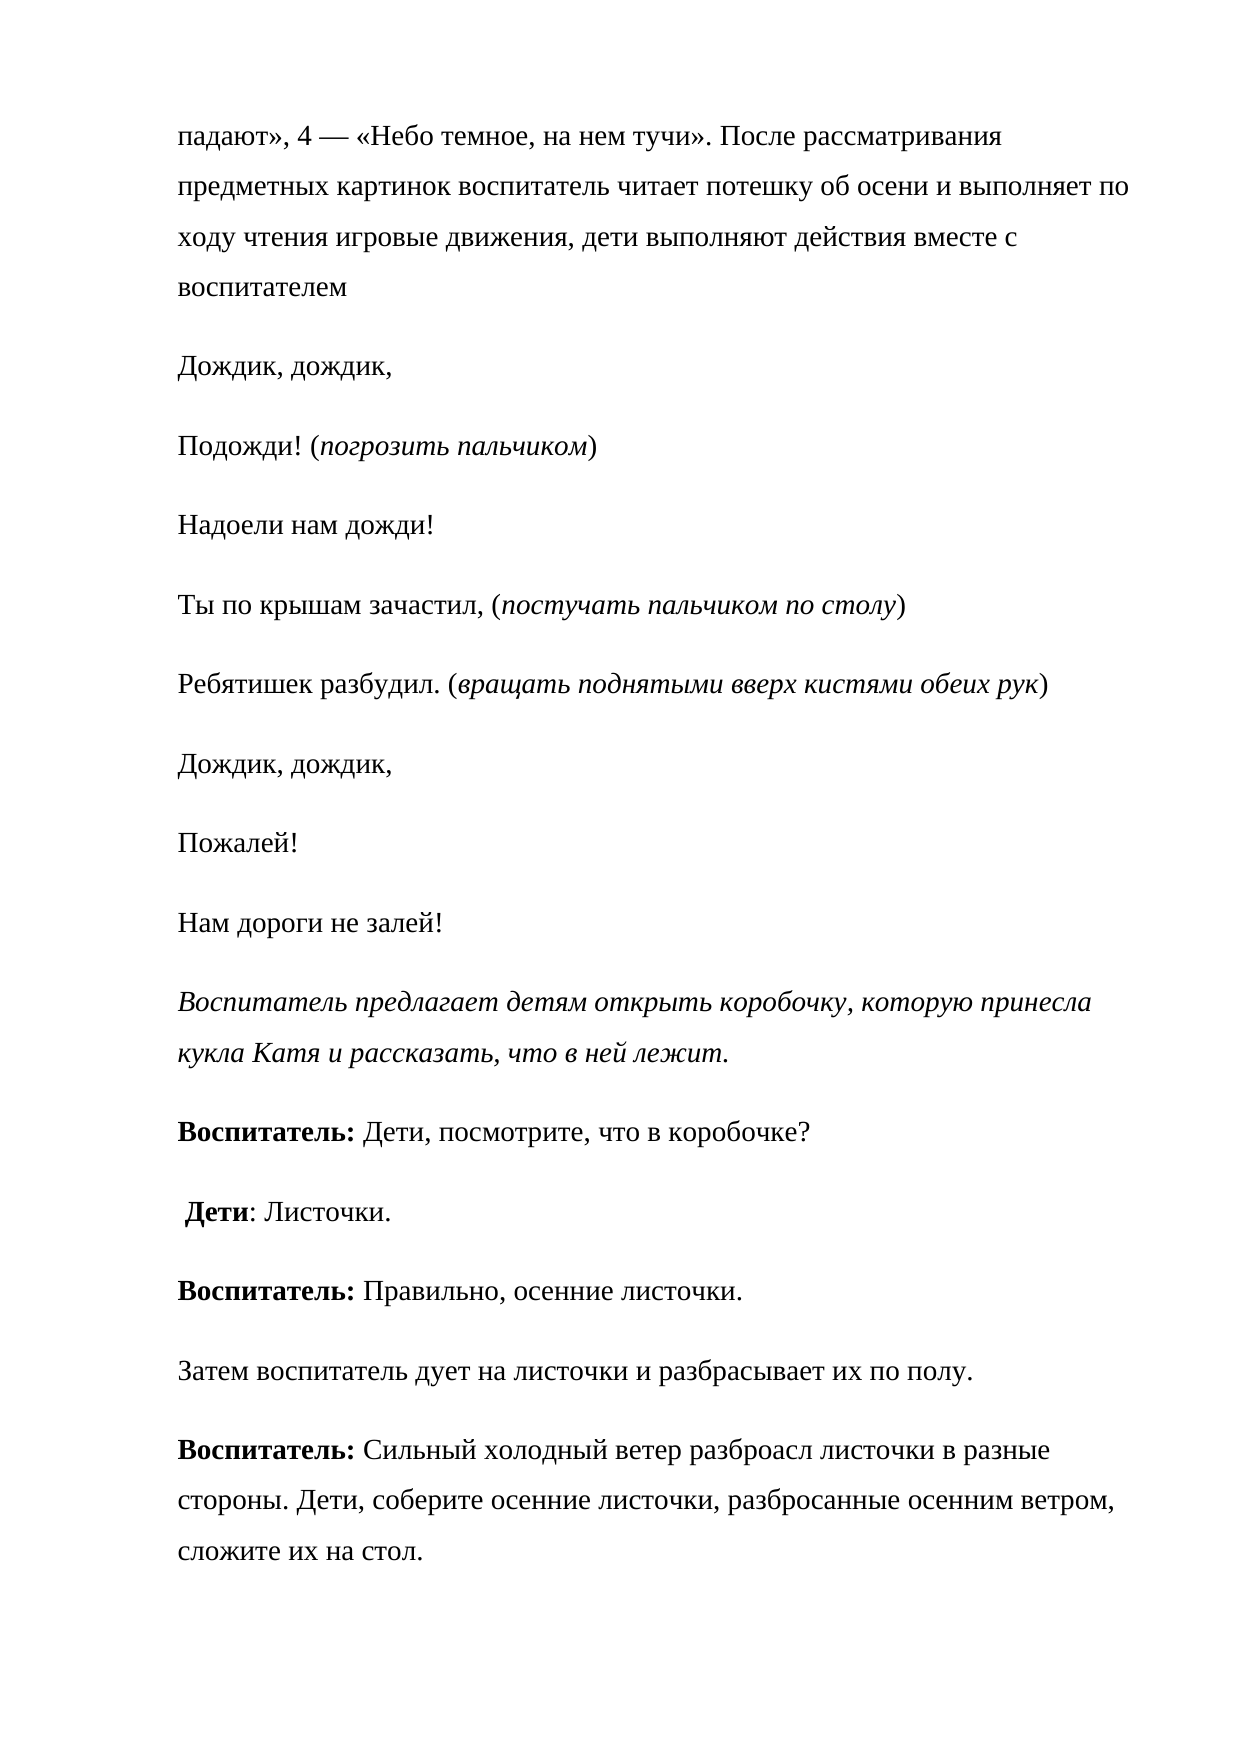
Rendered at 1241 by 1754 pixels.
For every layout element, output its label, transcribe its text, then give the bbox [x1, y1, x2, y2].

text Воспитатель: Сильный холодный ветер разброасл листочки в разные стороны. Дети, соберите осенние листочки, разбросанные осенним ветром, сложите их на стол. [177, 1432, 1152, 1566]
text Воспитатель предлагает детям открыть коробочку, которую принесла кукла Катя и рассказать, что в ней лежит. [177, 984, 1152, 1068]
text Воспитатель: Правильно, осенние листочки. [177, 1273, 1152, 1307]
text Дождик, дождик, [177, 348, 1152, 382]
text Воспитатель: Дети, посмотрите, что в коробочке? [177, 1114, 1152, 1148]
text Ребятишек разбудил. (вращать поднятыми вверх кистями обеих рук) [177, 666, 1152, 700]
text Подожди! (погрозить пальчиком) [177, 428, 1152, 462]
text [177, 118, 1152, 303]
text Надоели нам дожди! [177, 507, 1152, 541]
text Дождик, дождик, [177, 746, 1152, 779]
text Нам дороги не залей! [177, 905, 1152, 938]
text Затем воспитатель дует на листочки и разбрасывает их по полу. [177, 1353, 1152, 1386]
text Дети: Листочки. [177, 1194, 1152, 1227]
text Пожалей! [177, 825, 1152, 859]
text Ты по крышам зачастил, (постучать пальчиком по столу) [177, 587, 1152, 621]
